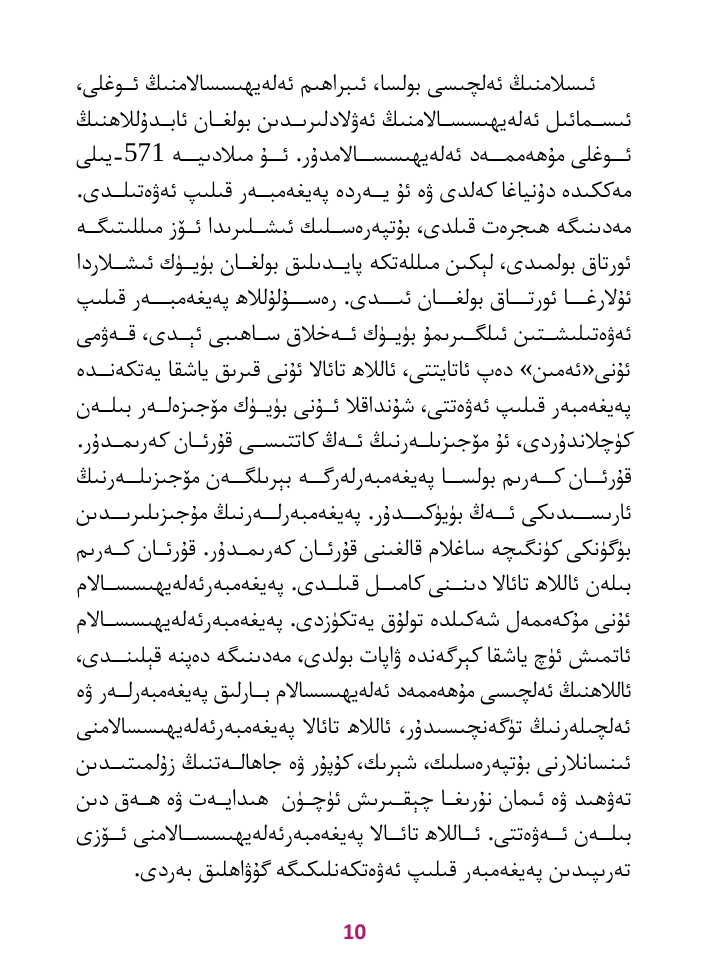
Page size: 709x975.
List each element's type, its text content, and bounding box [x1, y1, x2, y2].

text ئىسلامنىڭ ئەلچىسى بولسا، ئىبراھىم ئەلەيھىسسالامنىڭ ئوغلى، ئىسمائىل ئەلەيھىسسالامنىڭ ئەۋلادلىرىدىن بولغان ئابدۇللاھنىڭ ئوغلى مۇھەممەد ئەلەيھىسسالامدۇر. ئۇ مىلادىيە 571-يىلى مەككىدە دۇنياغا كەلدى ۋە ئۇ يەردە پەيغەمبەر قىلىپ ئەۋەتىلدى. مەدىنىگە ھىجرەت قىلدى، بۇتپەرەسلىك ئىشلىرىدا ئۆز مىللىتىگە ئورتاق بولمىدى، لېكىن مىللەتكە پايدىلىق بولغان بۈيۈك ئىشلاردا ئۇلارغا ئورتاق بولغان ئىدى. رەسۇلۇللاھ پەيغەمبەر قىلىپ ئەۋەتىلىشتىن ئىلگىرىمۇ بۈيۈك ئەخلاق ساھىبى ئېدى، قەۋمى ئۇنى«ئەمىن» دەپ ئاتايتتى، ئاللاھ تائالا ئۇنى قىرىق ياشقا يەتكەندە پەيغەمبەر قىلىپ ئەۋەتتى، شۇنداقلا ئۇنى بۈيۈك مۆجىزەلەر بىلەن كۈچلاندۇردى، ئۇ مۆجىزىلەرنىڭ ئەڭ كاتتىسى قۇرئان كەرىمدۇر. قۇرئان كەرىم بولسا پەيغەمبەرلەرگە بېرىلگەن مۆجىزىلەرنىڭ ئارىسىدىكى ئەڭ بۈيۈكىدۇر. پەيغەمبەرلەرنىڭ مۇجىزىلىرىدىن بۈگۈنكى كۈنگىچە ساغلام قالغىنى قۇرئان كەرىمدۇر. قۇرئان كەرىم بىلەن ئاللاھ تائالا دىننى كامىل قىلدى. پەيغەمبەرئەلەيھىسسالام ئۇنى مۇكەممەل شەكىلدە تولۇق يەتكۈزدى. پەيغەمبەرئەلەيھىسسالام ئاتمىش ئۈچ ياشقا كېرگەندە ۋاپات بولدى، مەدىنىگە دەپنە قېلىندى، ئاللاھنىڭ ئەلچىسى مۇھەممەد ئەلەيھىسسالام بارلىق پەيغەمبەرلەر ۋە ئەلچىلەرنىڭ تۈگەنچىسىدۇر، ئاللاھ تائالا پەيغەمبەرئەلەيھىسسالامنى ئىنسانلارنى بۇتپەرەسلىك، شېرىك، كۇپۇر ۋە جاھالەتنىڭ زۇلمىتىدىن تەۋھىد ۋە ئىمان نۇرىغا چېقىرىش ئۈچۈن ھىدايەت ۋە ھەق دىن بىلەن ئەۋەتتى. ئاللاھ تائالا پەيغەمبەرئەلەيھىسسالامنى ئۆزى تەرىپىدىن پەيغەمبەر قىلىپ ئەۋەتكەنلىكىگە گۇۋاھلىق بەردى. [77, 65, 632, 882]
